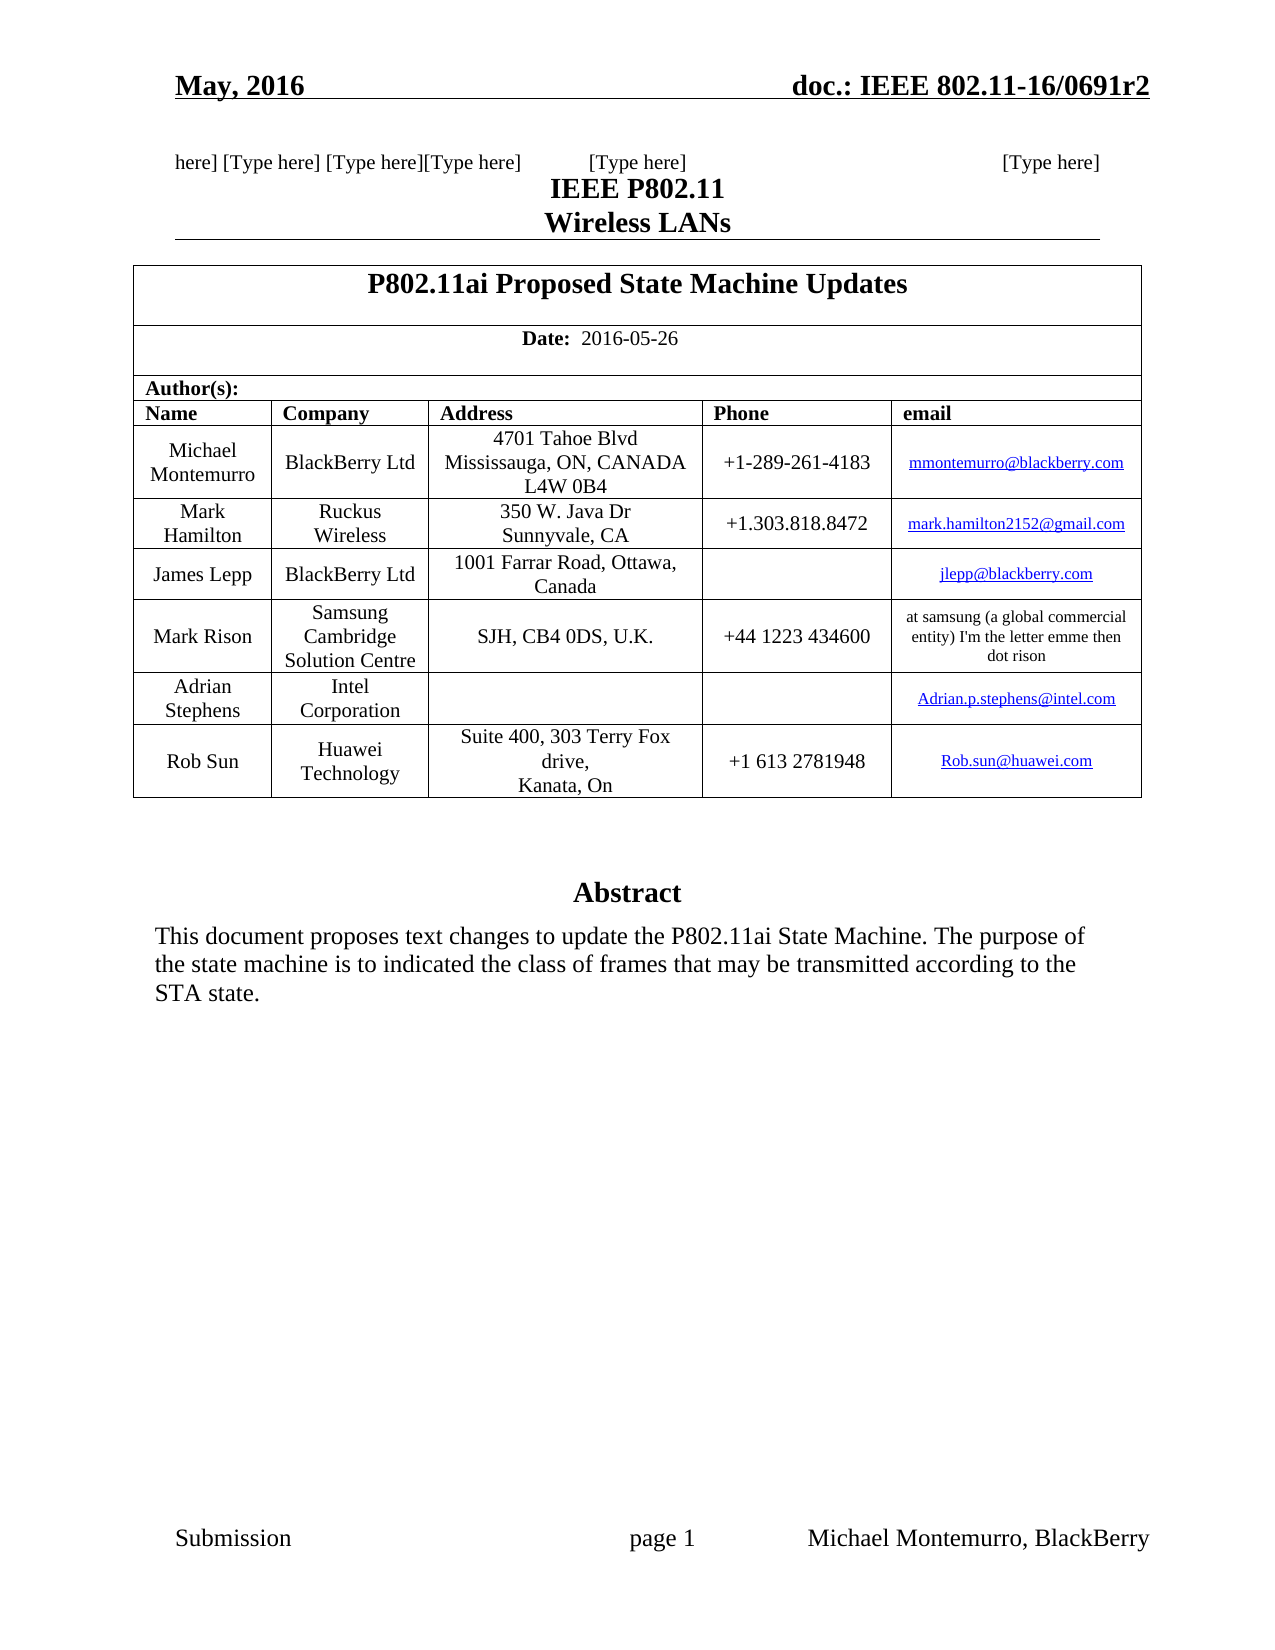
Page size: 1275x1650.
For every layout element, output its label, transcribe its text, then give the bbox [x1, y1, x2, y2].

table_cell Rob.sun@huawei.com [892, 725, 1141, 797]
table_cell Name [134, 401, 271, 425]
table_cell James Lepp [134, 549, 271, 599]
table_cell at samsung (a global commercial entity) I'm the letter emme then dot rison [892, 600, 1141, 672]
table_cell Date: 2016-05-26 [134, 326, 1141, 375]
table_cell 1001 Farrar Road, Ottawa, Canada [429, 549, 702, 599]
table_cell [703, 673, 891, 723]
table_cell [429, 673, 702, 723]
table_cell Rob Sun [134, 725, 271, 797]
table_cell Samsung Cambridge Solution Centre [272, 600, 428, 672]
table_cell Adrian.p.stephens@intel.com [892, 673, 1141, 723]
text IEEE P802.11 Wireless LANs [175, 172, 1100, 239]
table_cell Suite 400, 303 Terry Fox drive, Kanata, On [429, 725, 702, 797]
table_cell [703, 549, 891, 599]
table_cell jlepp@blackberry.com [892, 549, 1141, 599]
table_cell +44 1223 434600 [703, 600, 891, 672]
table_cell 350 W. Java Dr Sunnyvale, CA [429, 499, 702, 547]
table_cell Company [272, 401, 428, 425]
table_cell Adrian Stephens [134, 673, 271, 723]
table_cell Phone [703, 401, 891, 425]
table_cell Ruckus Wireless [272, 499, 428, 547]
table_cell +1.303.818.8472 [703, 499, 891, 547]
table_cell +1 613 2781948 [703, 725, 891, 797]
table_cell Address [429, 401, 702, 425]
table_cell Mark Hamilton [134, 499, 271, 547]
table_cell 4701 Tahoe Blvd Mississauga, ON, CANADA L4W 0B4 [429, 426, 702, 498]
table_cell Michael Montemurro [134, 426, 271, 498]
table_cell mark.hamilton2152@gmail.com [892, 499, 1141, 547]
table_cell Intel Corporation [272, 673, 428, 723]
table_cell Author(s): [134, 376, 1141, 400]
table_cell mmontemurro@blackberry.com [892, 426, 1141, 498]
table_cell +1-289-261-4183 [703, 426, 891, 498]
table_header P802.11ai Proposed State Machine Updates [134, 266, 1141, 325]
table_cell SJH, CB4 0DS, U.K. [429, 600, 702, 672]
table_cell BlackBerry Ltd [272, 549, 428, 599]
table_cell email [892, 401, 1141, 425]
table_cell BlackBerry Ltd [272, 426, 428, 498]
table_cell Mark Rison [134, 600, 271, 672]
table_cell Huawei Technology [272, 725, 428, 797]
